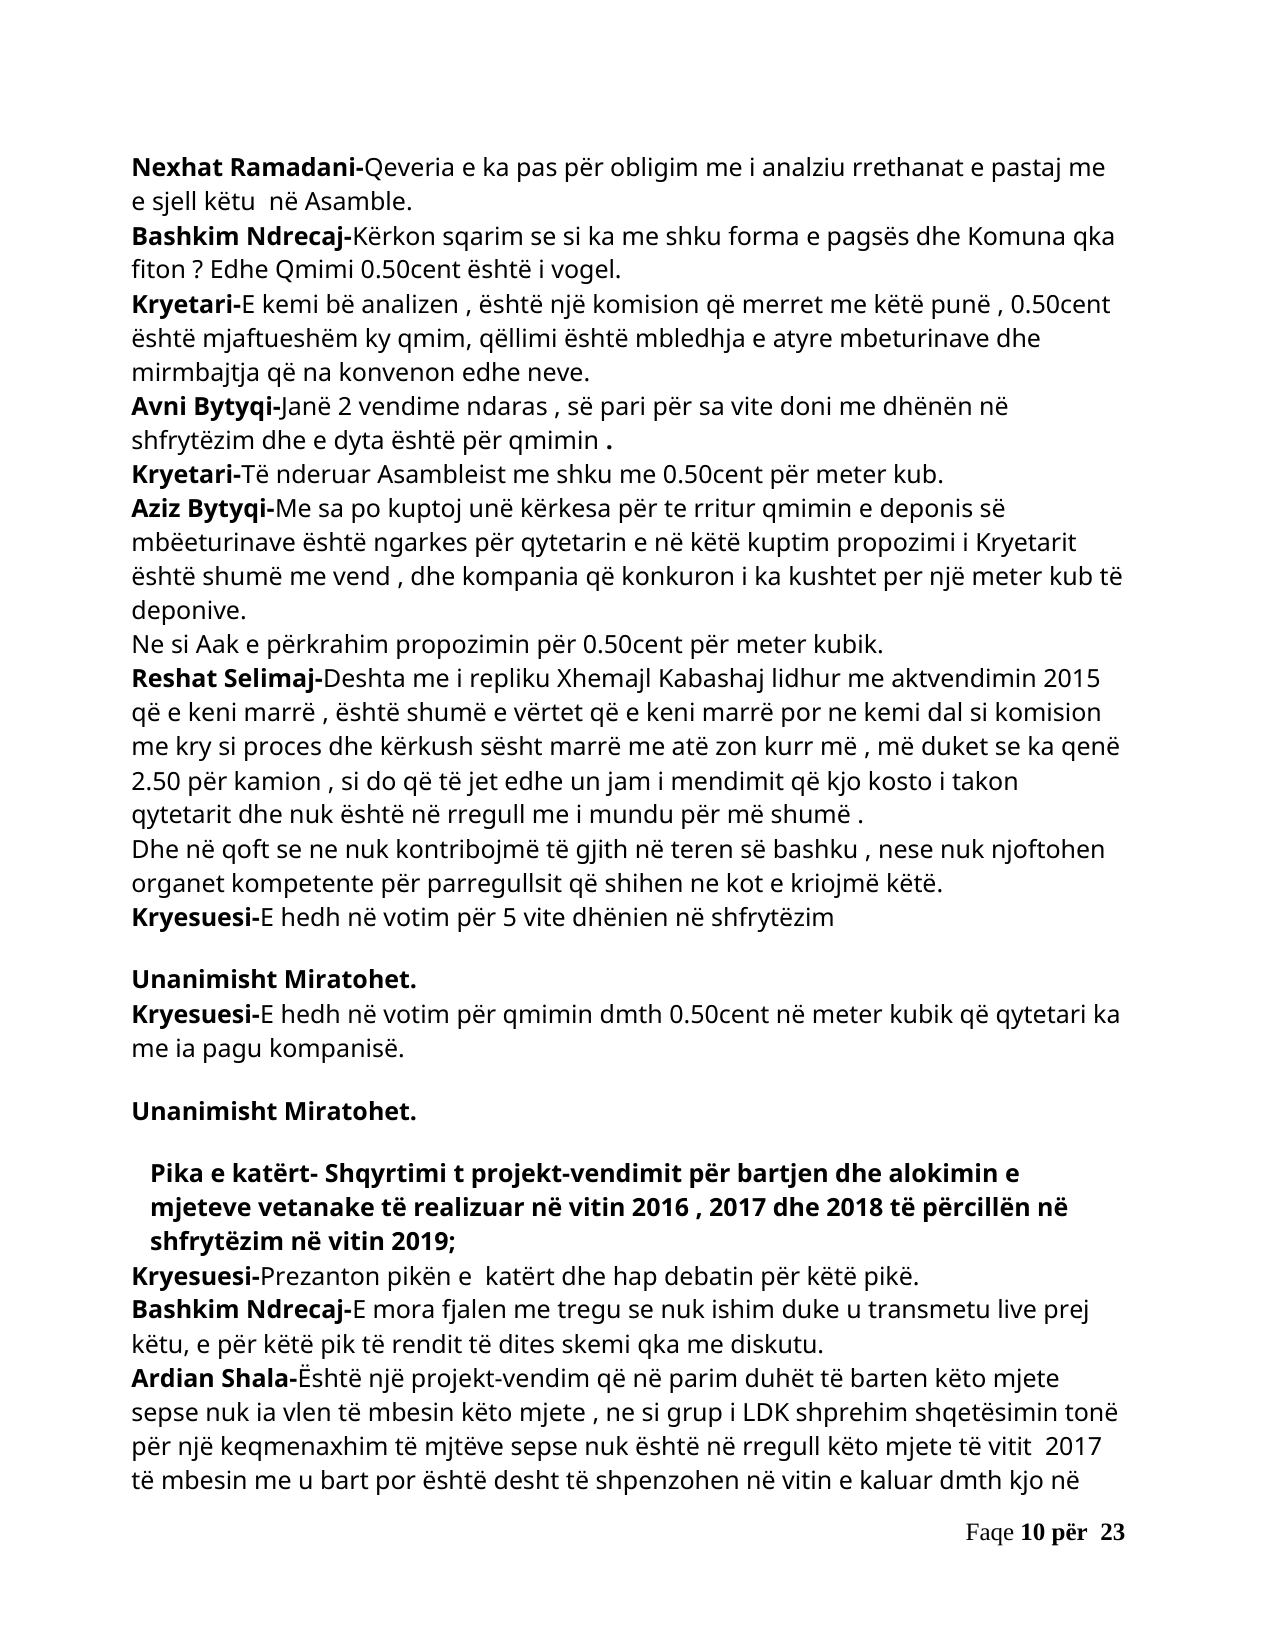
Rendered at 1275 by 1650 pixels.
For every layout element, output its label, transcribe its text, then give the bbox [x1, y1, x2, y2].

text Nexhat Ramadani-Qeveria e ka pas për obligim me i analziu rrethanat e pastaj me e sjell këtu në Asamble. [131, 150, 1125, 218]
text Ne si Aak e përkrahim propozimin për 0.50cent për meter kubik. [131, 627, 1125, 661]
text Kryesuesi-E hedh në votim për qmimin dmth 0.50cent në meter kubik që qytetari ka me ia pagu kompanisë. [131, 996, 1125, 1064]
text Bashkim Ndrecaj-E mora fjalen me tregu se nuk ishim duke u transmetu live prej këtu, e për këtë pik të rendit të dites skemi qka me diskutu. [131, 1292, 1125, 1360]
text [131, 1360, 1125, 1497]
text Unanimisht Miratohet. [131, 1064, 1125, 1127]
text Bashkim Ndrecaj-Kërkon sqarim se si ka me shku forma e pagsës dhe Komuna qka fiton ? Edhe Qmimi 0.50cent është i vogel. [131, 218, 1125, 286]
text Kryesuesi-Prezanton pikën e katërt dhe hap debatin për këtë pikë. [131, 1258, 1125, 1292]
text Kryetari-Të nderuar Asambleist me shku me 0.50cent për meter kub. [131, 457, 1125, 491]
text Dhe në qoft se ne nuk kontribojmë të gjith në teren së bashku , nese nuk njoftohen organet kompetente për parregullsit që shihen ne kot e kriojmë këtë. [131, 831, 1125, 899]
text Kryesuesi-E hedh në votim për 5 vite dhënien në shfrytëzim [131, 899, 1125, 933]
text Kryetari-E kemi bë analizen , është një komision që merret me këtë punë , 0.50cent është mjaftueshëm ky qmim, qëllimi është mbledhja e atyre mbeturinave dhe mirmbajtja që na konvenon edhe neve. [131, 286, 1125, 388]
text Unanimisht Miratohet. [131, 933, 1125, 996]
text Avni Bytyqi-Janë 2 vendime ndaras , së pari për sa vite doni me dhënën në shfrytëzim dhe e dyta është për qmimin . [131, 388, 1125, 457]
text Pika e katërt- Shqyrtimi t projekt-vendimit për bartjen dhe alokimin e mjeteve vetanake të realizuar në vitin 2016 , 2017 dhe 2018 të përcillën në shfrytëzim në vitin 2019; [150, 1156, 1125, 1258]
text Reshat Selimaj-Deshta me i repliku Xhemajl Kabashaj lidhur me aktvendimin 2015 që e keni marrë , është shumë e vërtet që e keni marrë por ne kemi dal si komision me kry si proces dhe kërkush sësht marrë me atë zon kurr më , më duket se ka qenë 2.50 për kamion , si do që të jet edhe un jam i mendimit që kjo kosto i takon qytetarit dhe nuk është në rregull me i mundu për më shumë . [131, 661, 1125, 831]
text Aziz Bytyqi-Me sa po kuptoj unë kërkesa për te rritur qmimin e deponis së mbëeturinave është ngarkes për qytetarin e në këtë kuptim propozimi i Kryetarit është shumë me vend , dhe kompania që konkuron i ka kushtet per një meter kub të deponive. [131, 491, 1125, 627]
